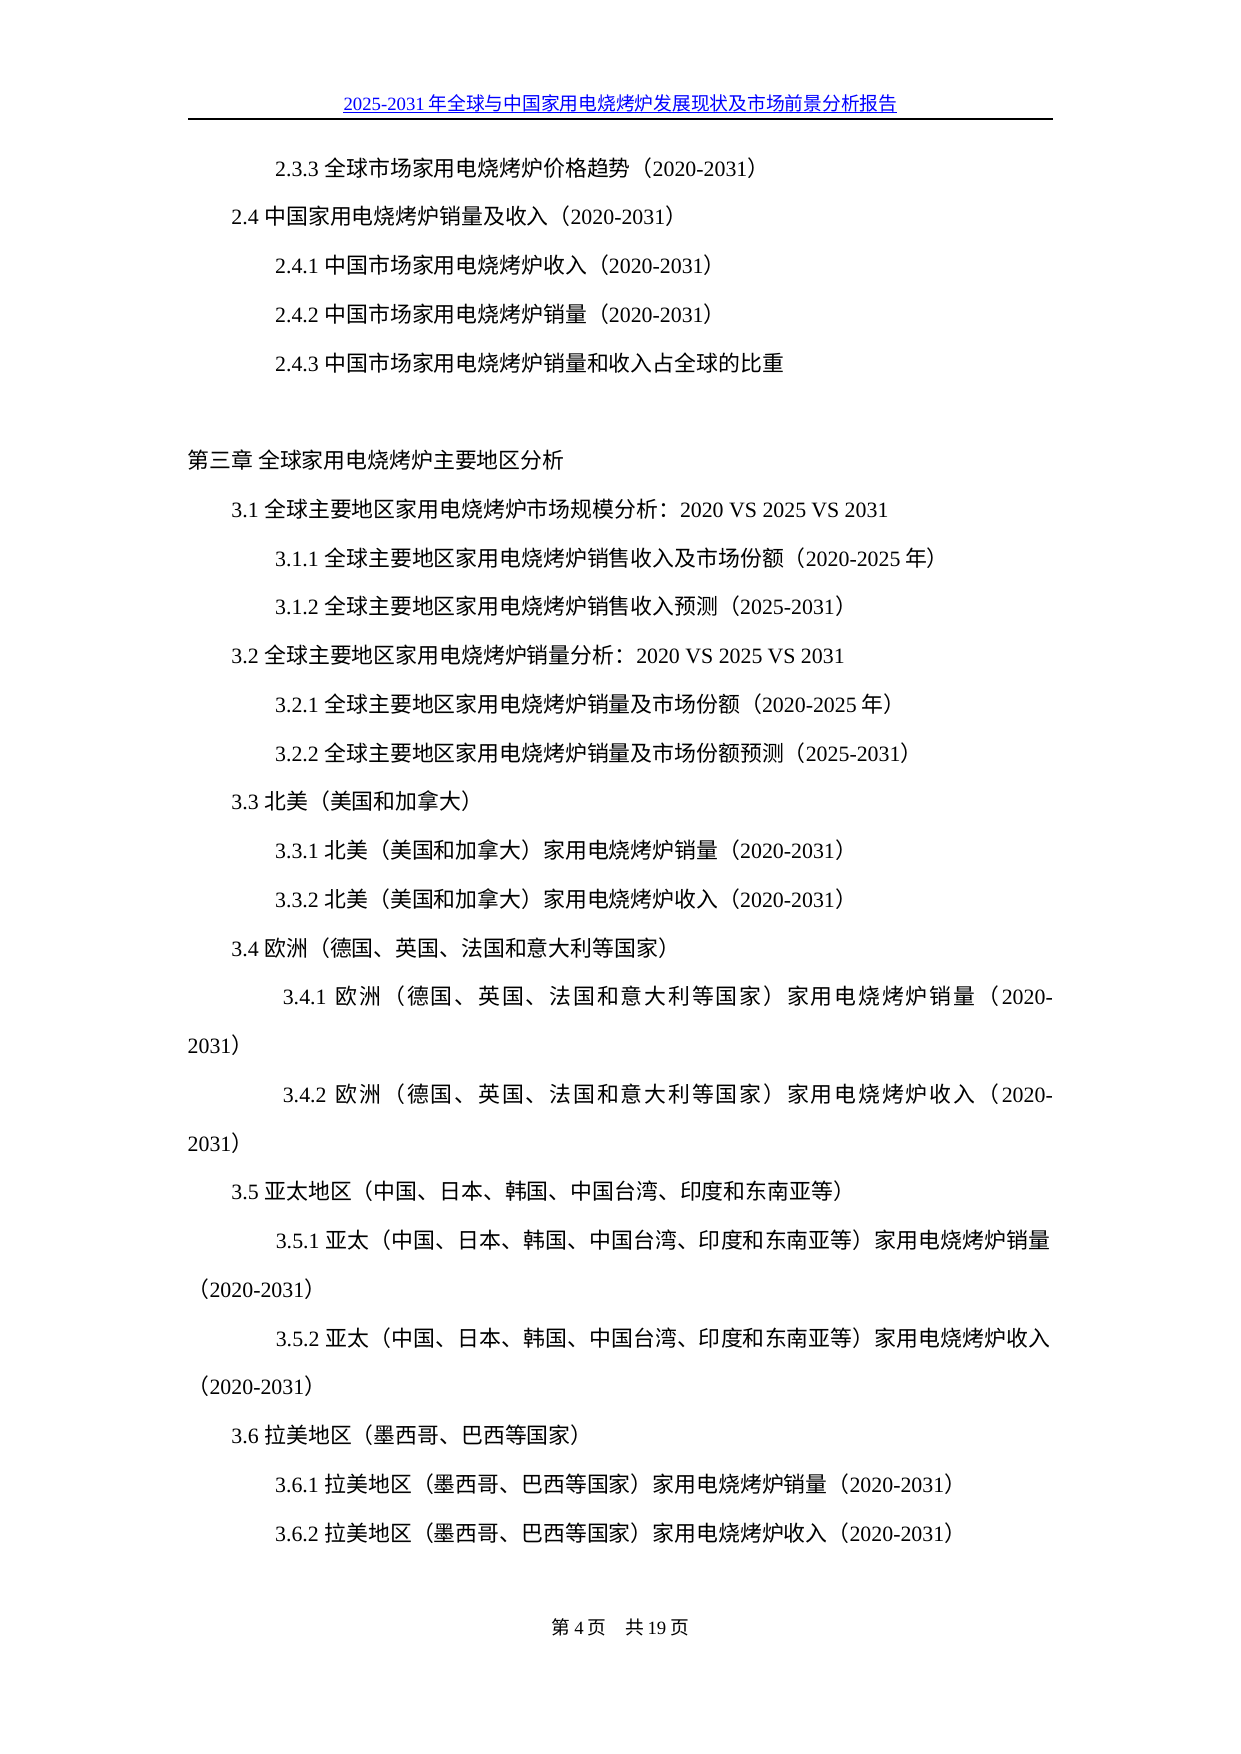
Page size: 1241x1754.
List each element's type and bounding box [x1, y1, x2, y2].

text [187, 150, 1053, 1548]
